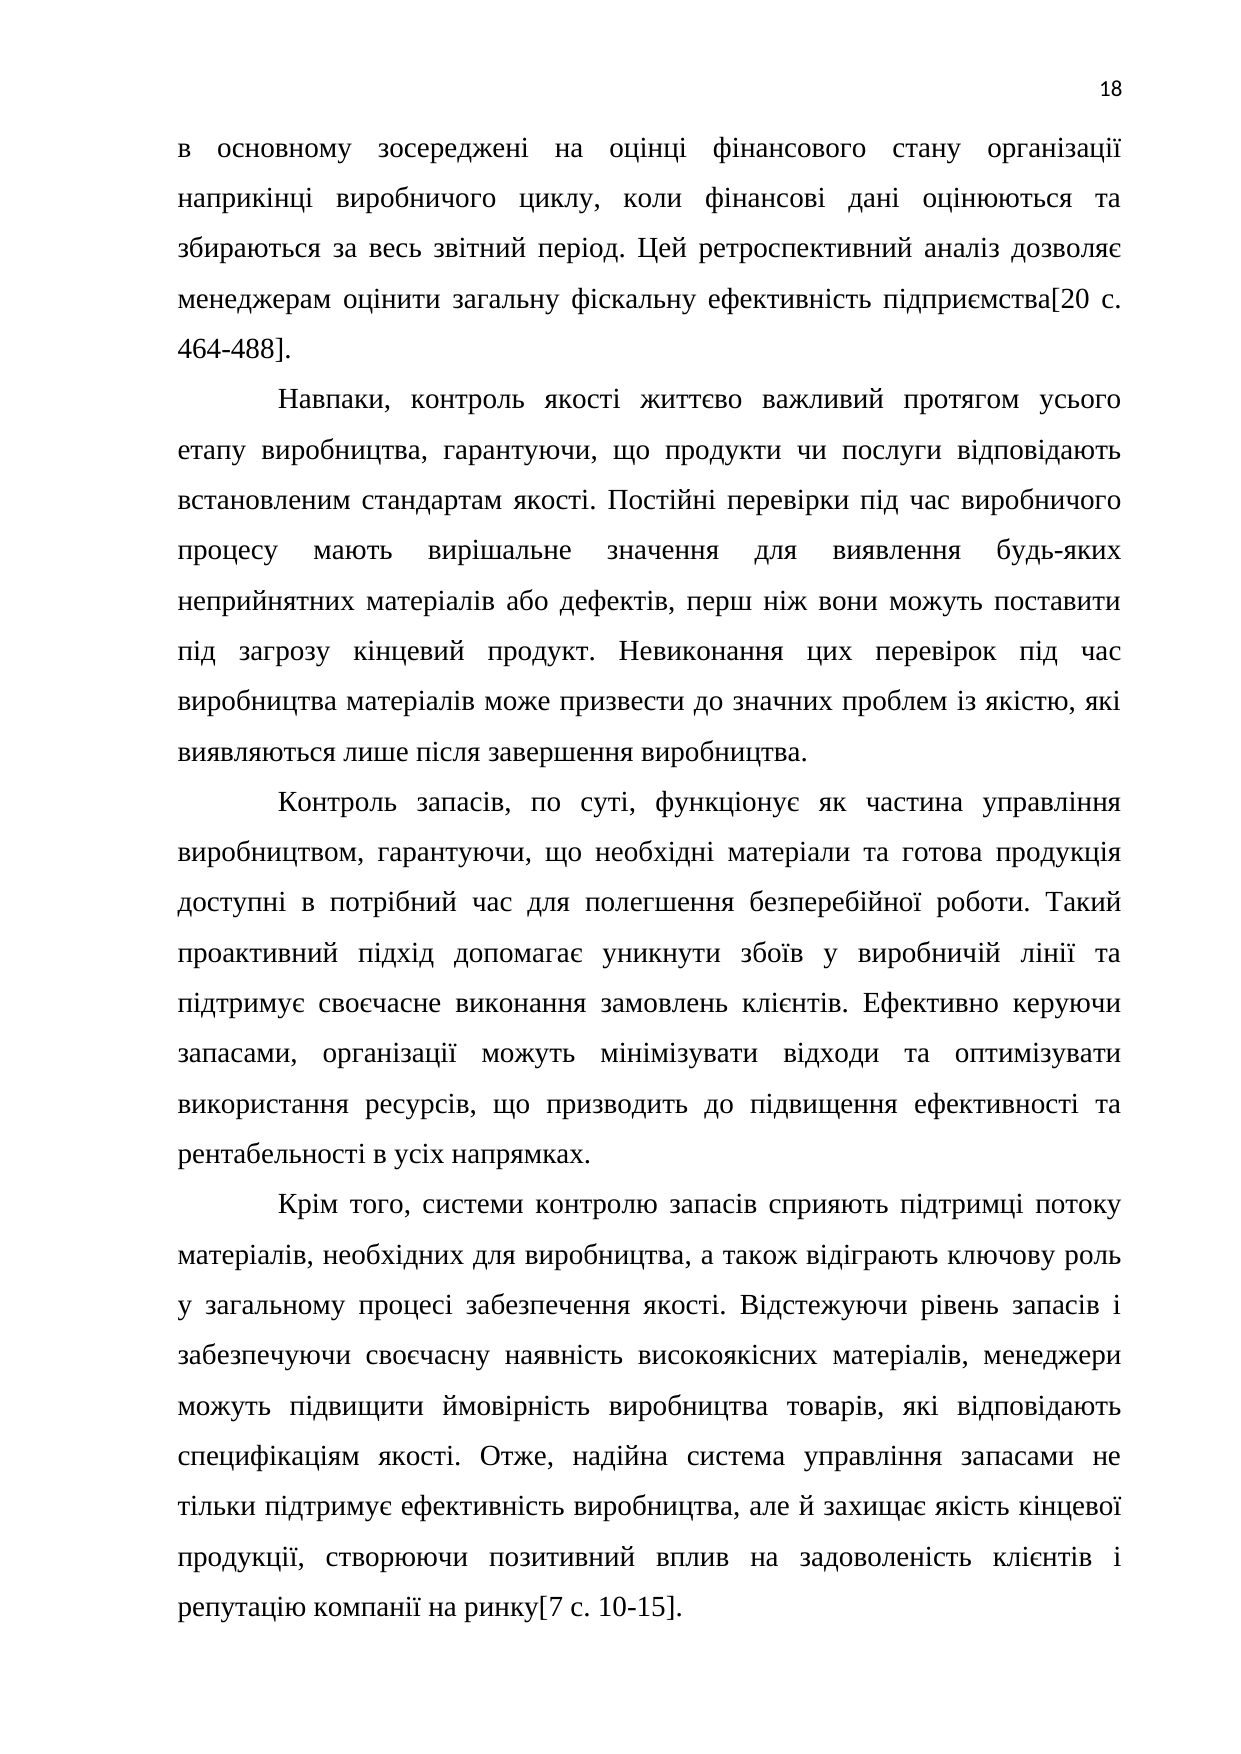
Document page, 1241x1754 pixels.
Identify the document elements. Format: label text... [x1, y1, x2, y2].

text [177, 130, 1122, 365]
text Контроль запасів, по суті, функціонує як частина управління виробництвом, гарантуючи, що необхідні матеріали та готова продукція доступні в потрібний час для полегшення безперебійної роботи. Такий проактивний підхід допомагає уникнути збоїв у виробничій лінії та підтримує своєчасне виконання замовлень клієнтів. Ефективно керуючи запасами, організації можуть мінімізувати відходи та оптимізувати використання ресурсів, що призводить до підвищення ефективності та рентабельності в усіх напрямках. [177, 784, 1122, 1170]
text Навпаки, контроль якості життєво важливий протягом усього етапу виробництва, гарантуючи, що продукти чи послуги відповідають встановленим стандартам якості. Постійні перевірки під час виробничого процесу мають вирішальне значення для виявлення будь-яких неприйнятних матеріалів або дефектів, перш ніж вони можуть поставити під загрозу кінцевий продукт. Невиконання цих перевірок під час виробництва матеріалів може призвести до значних проблем із якістю, які виявляються лише після завершення виробництва. [177, 381, 1122, 767]
text Крім того, системи контролю запасів сприяють підтримці потоку матеріалів, необхідних для виробництва, а також відіграють ключову роль у загальному процесі забезпечення якості. Відстежуючи рівень запасів і забезпечуючи своєчасну наявність високоякісних матеріалів, менеджери можуть підвищити ймовірність виробництва товарів, які відповідають специфікаціям якості. Отже, надійна система управління запасами не тільки підтримує ефективність виробництва, але й захищає якість кінцевої продукції, створюючи позитивний вплив на задоволеність клієнтів і репутацію компанії на ринку[7 c. 10-15]. [177, 1186, 1122, 1622]
